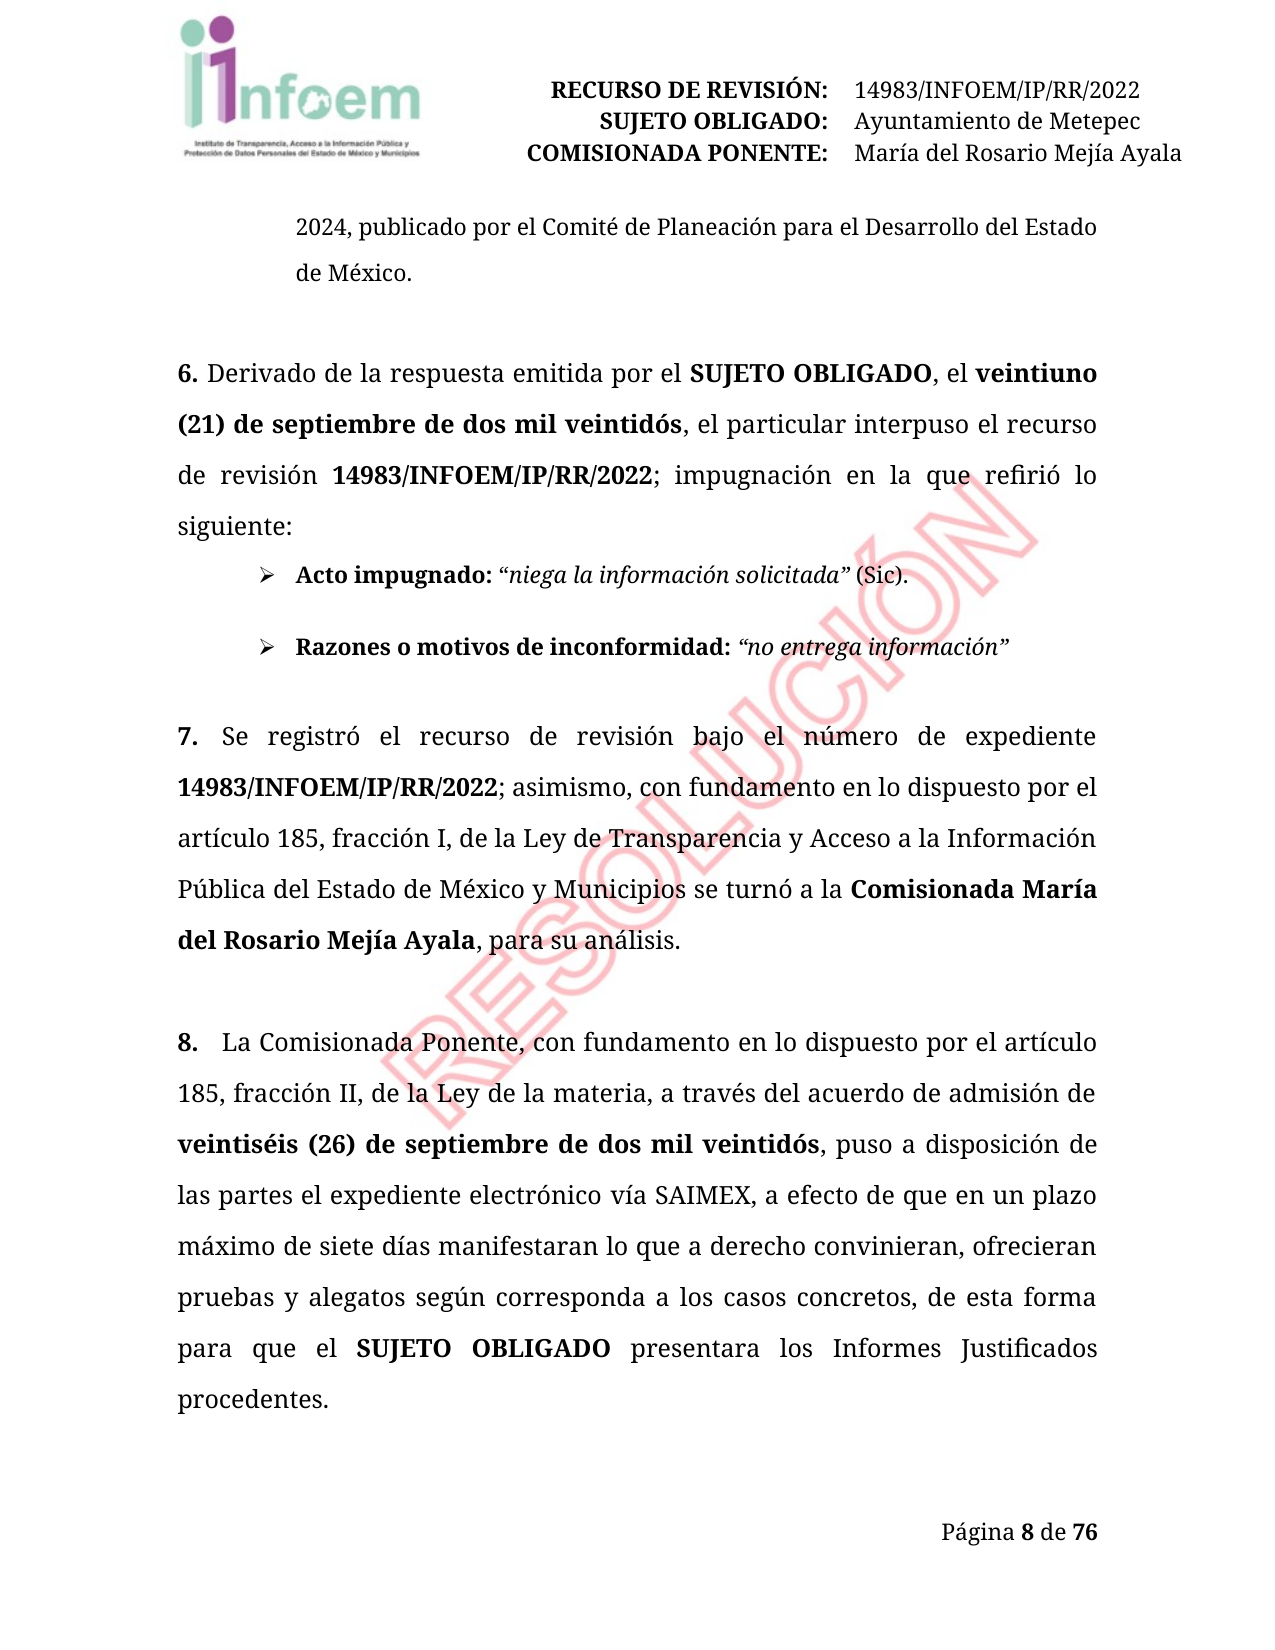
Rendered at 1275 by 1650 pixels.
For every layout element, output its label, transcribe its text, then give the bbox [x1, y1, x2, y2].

list La Comisionada Ponente, con fundamento en lo dispuesto por el artículo 185, fracción II, de la Ley de la materia, a través del acuerdo de admisión de veintiséis (26) de septiembre de dos mil veintidós, puso a disposición de las partes el expediente electrónico vía SAIMEX, a efecto de que en un plazo máximo de siete días manifestaran lo que a derecho convinieran, ofrecieran pruebas y alegatos según corresponda a los casos concretos, de esta forma para que el SUJETO OBLIGADO presentara los Informes Justificados procedentes. [177, 1024, 1098, 1416]
picture [62, 0, 1275, 1601]
list Razones o motivos de inconformidad: “no entrega información” [258, 631, 1039, 663]
list Acto impugnado: “niega la información solicitada” (Sic). [258, 559, 1039, 591]
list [258, 211, 1098, 289]
list Derivado de la respuesta emitida por el SUJETO OBLIGADO, el veintiuno (21) de septiembre de dos mil veintidós, el particular interpuso el recurso de revisión 14983/INFOEM/IP/RR/2022; impugnación en la que refirió lo siguiente: [177, 355, 1098, 542]
list Se registró el recurso de revisión bajo el número de expediente 14983/INFOEM/IP/RR/2022; asimismo, con fundamento en lo dispuesto por el artículo 185, fracción I, de la Ley de Transparencia y Acceso a la Información Pública del Estado de México y Municipios se turnó a la Comisionada María del Rosario Mejía Ayala, para su análisis. [177, 718, 1098, 957]
